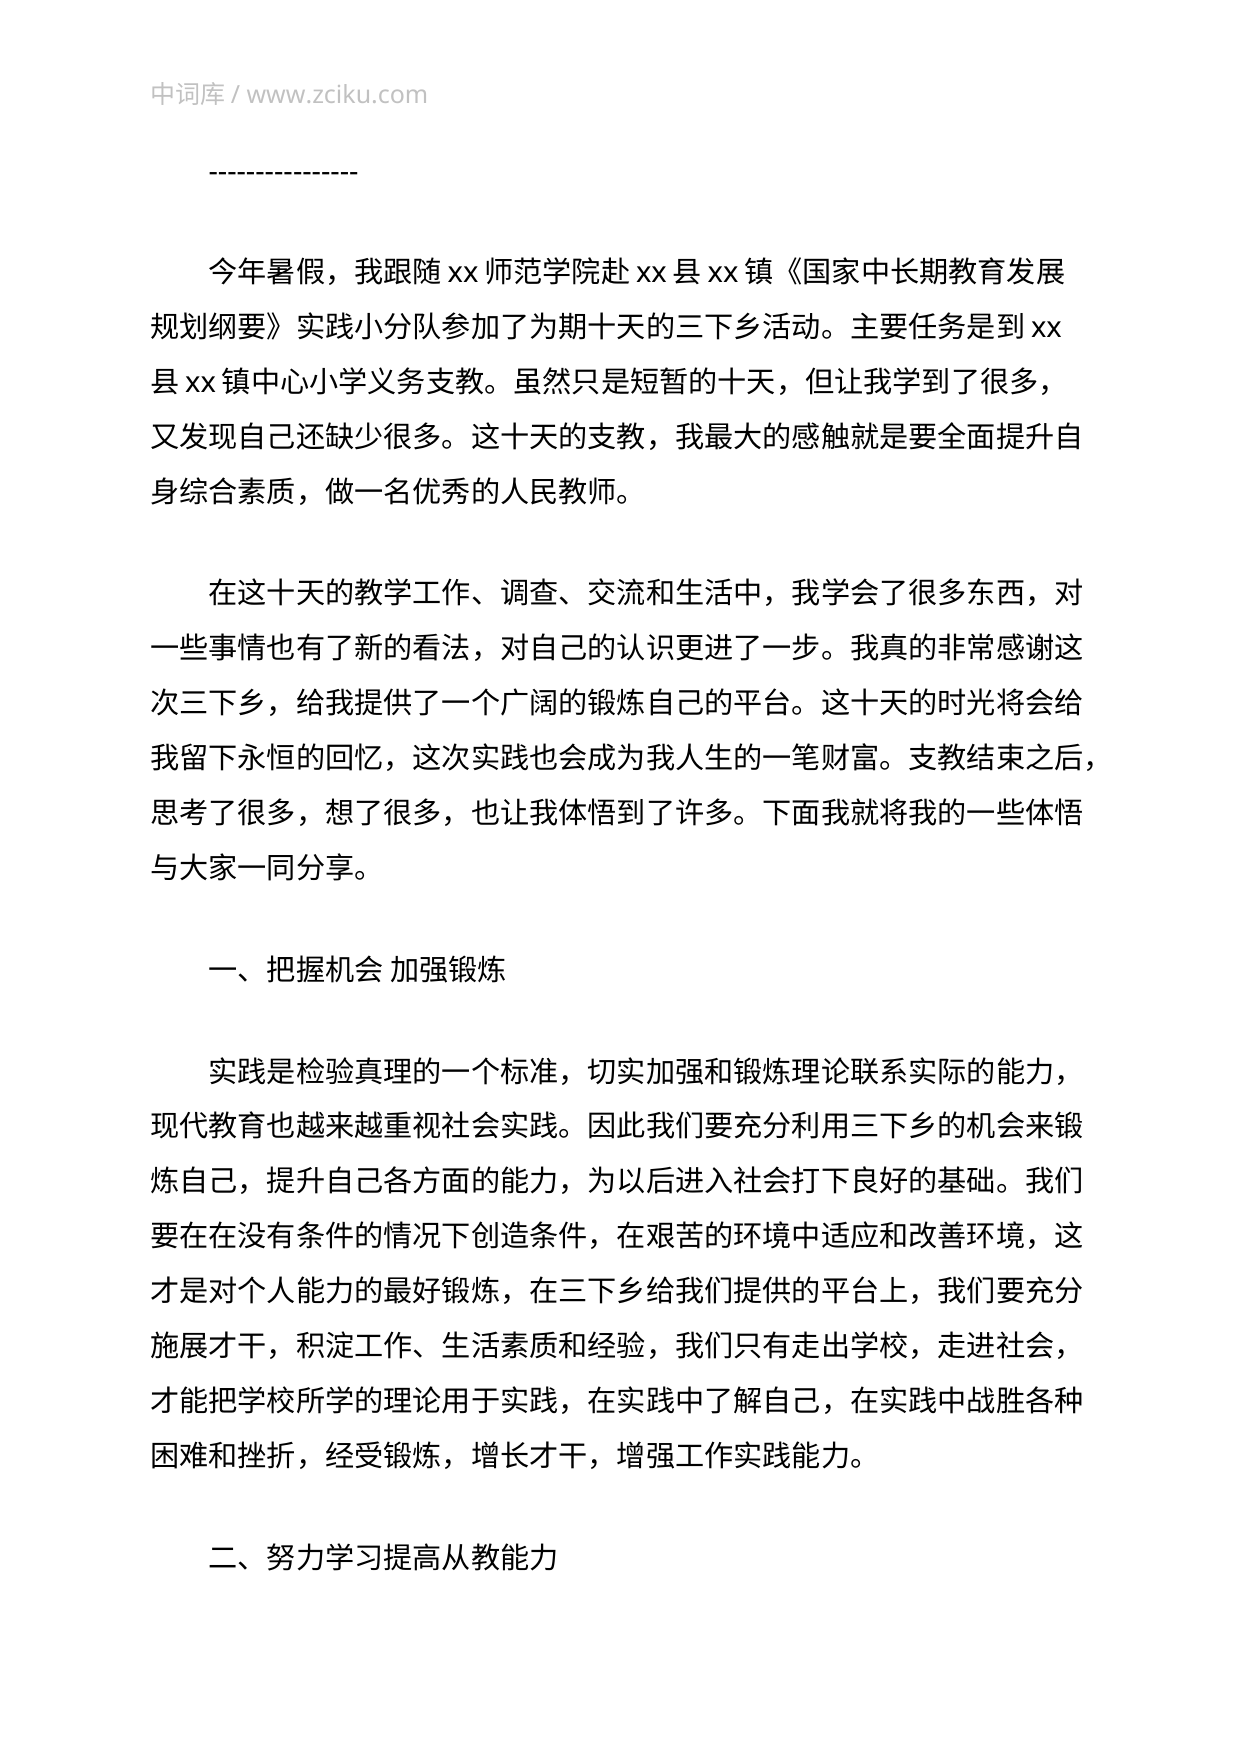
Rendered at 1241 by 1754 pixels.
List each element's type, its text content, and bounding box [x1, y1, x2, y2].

text 今年暑假，我跟随xx师范学院赴xx县xx镇《国家中长期教育发展规划纲要》实践小分队参加了为期十天的三下乡活动。主要任务是到xx县xx镇中心小学义务支教。虽然只是短暂的十天，但让我学到了很多，又发现自己还缺少很多。这十天的支教，我最大的感触就是要全面提升自身综合素质，做一名优秀的人民教师。 [150, 248, 1090, 511]
text ---------------- [150, 150, 1090, 190]
text 实践是检验真理的一个标准，切实加强和锻炼理论联系实际的能力，现代教育也越来越重视社会实践。因此我们要充分利用三下乡的机会来锻炼自己，提升自己各方面的能力，为以后进入社会打下良好的基础。我们要在在没有条件的情况下创造条件，在艰苦的环境中适应和改善环境，这才是对个人能力的最好锻炼，在三下乡给我们提供的平台上，我们要充分施展才干，积淀工作、生活素质和经验，我们只有走出学校，走进社会，才能把学校所学的理论用于实践，在实践中了解自己，在实践中战胜各种困难和挫折，经受锻炼，增长才干，增强工作实践能力。 [150, 1048, 1090, 1475]
text 二、努力学习提高从教能力 [150, 1534, 1090, 1576]
text 在这十天的教学工作、调查、交流和生活中，我学会了很多东西，对一些事情也有了新的看法，对自己的认识更进了一步。我真的非常感谢这次三下乡，给我提供了一个广阔的锻炼自己的平台。这十天的时光将会给我留下永恒的回忆，这次实践也会成为我人生的一笔财富。支教结束之后，思考了很多，想了很多，也让我体悟到了许多。下面我就将我的一些体悟与大家一同分享。 [150, 570, 1090, 887]
text 一、把握机会 加强锻炼 [150, 946, 1090, 989]
